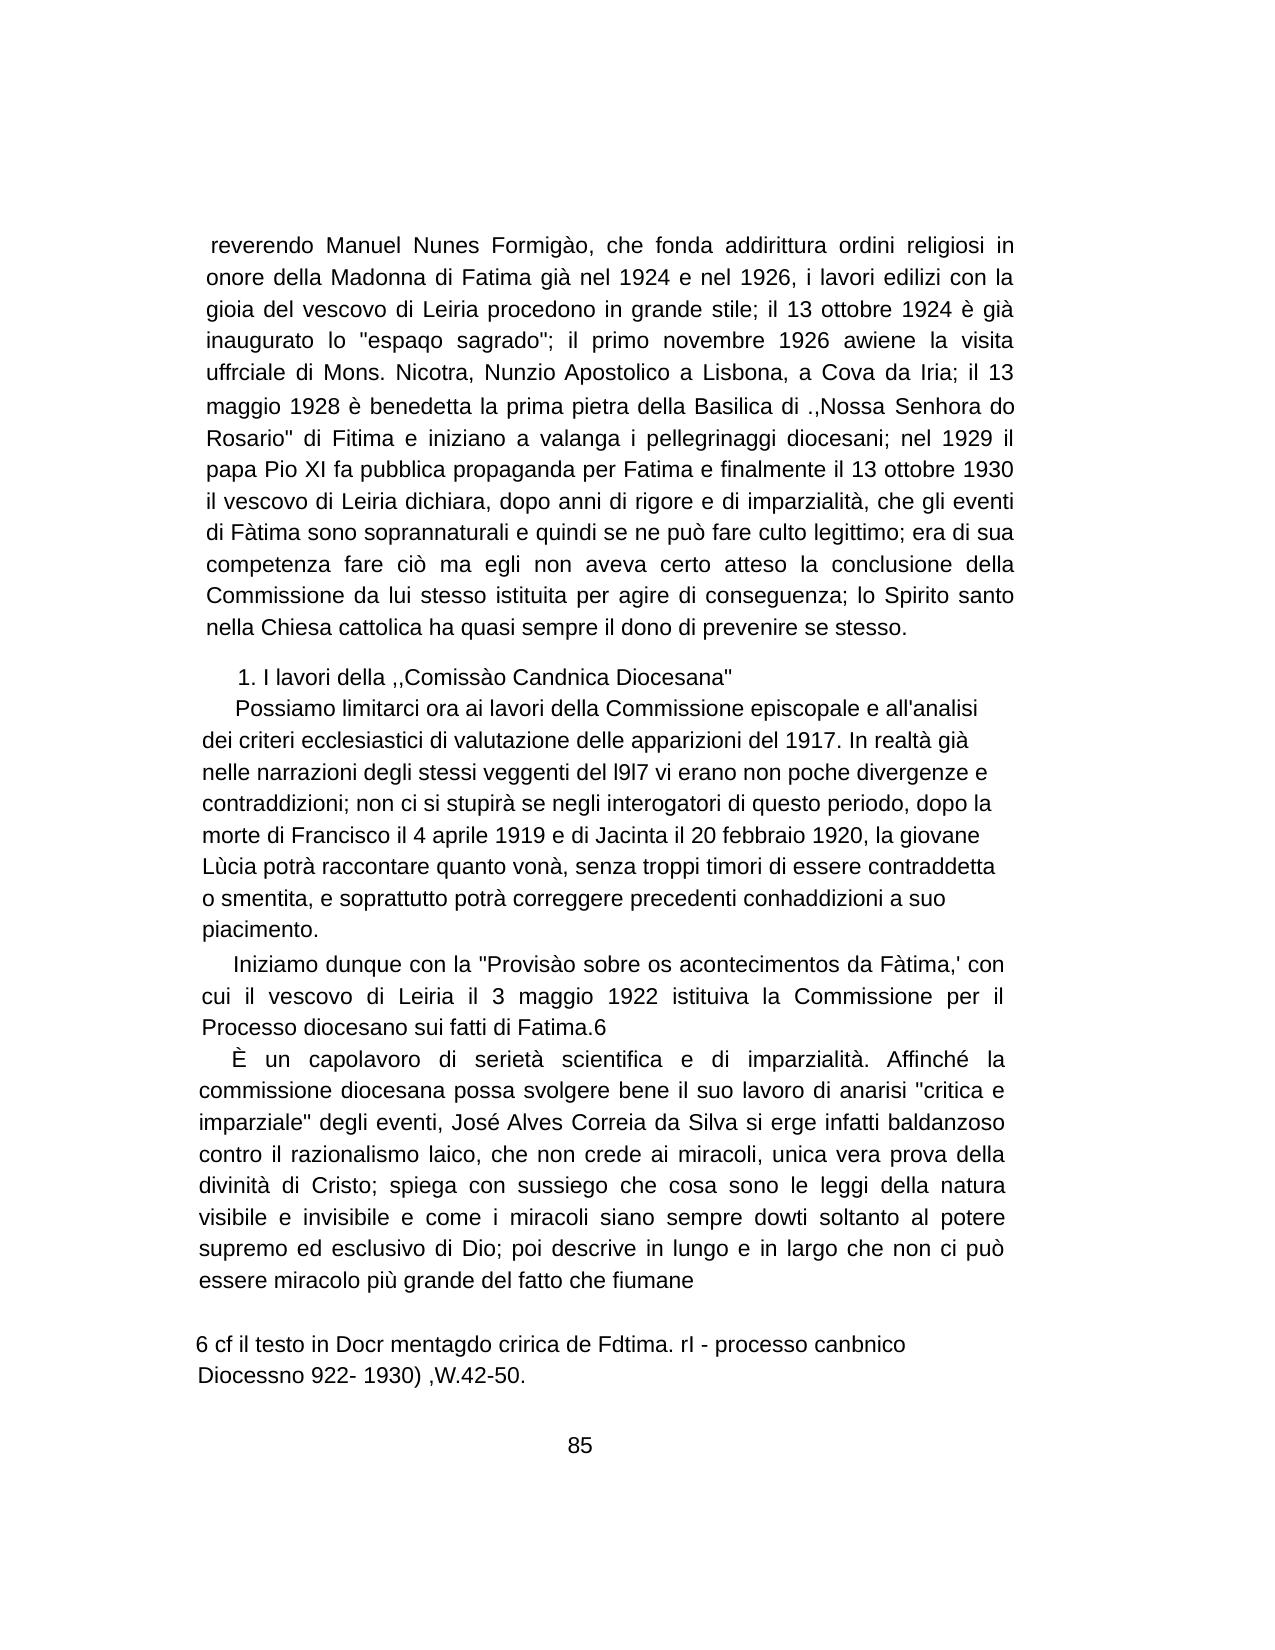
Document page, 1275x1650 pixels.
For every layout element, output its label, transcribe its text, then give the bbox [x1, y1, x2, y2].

text È un capolavoro di serietà scientifica e di imparzialità. Affinché la commissione diocesana possa svolgere bene il suo lavoro di anarisi "critica e imparziale" degli eventi, José Alves Correia da Silva si erge infatti baldanzoso contro il razionalismo laico, che non crede ai miracoli, unica vera prova della divinità di Cristo; spiega con sussiego che cosa sono le leggi della natura visibile e invisibile e come i miracoli siano sempre dowti soltanto al potere supremo ed esclusivo di Dio; poi descrive in lungo e in largo che non ci può essere miracolo più grande del fatto che fiumane [198, 1046, 1006, 1293]
text 85 [567, 1432, 1157, 1458]
text Iniziamo dunque con la "Provisào sobre os acontecimentos da Fàtima,' con cui il vescovo di Leiria il 3 maggio 1922 istituiva la Commissione per il Processo diocesano sui fatti di Fatima.6 [201, 951, 1006, 1041]
text Possiamo limitarci ora ai lavori della Commissione episcopale e all'analisi dei criteri ecclesiastici di valutazione delle apparizioni del 1917. In realtà già nelle narrazioni degli stessi veggenti del l9l7 vi erano non poche divergenze e contraddizioni; non ci si stupirà se negli interogatori di questo periodo, dopo la morte di Francisco il 4 aprile 1919 e di Jacinta il 20 febbraio 1920, la giovane Lùcia potrà raccontare quanto vonà, senza troppi timori di essere contraddetta o smentita, e soprattutto potrà correggere precedenti conhaddizioni a suo piacimento. [202, 695, 1009, 943]
text 6 cf il testo in Docr mentagdo cririca de Fdtima. rI - processo canbnico Diocessno 922- 1930) ,W.42-50. [195, 1331, 1006, 1389]
text reverendo Manuel Nunes Formigào, che fonda addirittura ordini religiosi in onore della Madonna di Fatima già nel 1924 e nel 1926, i lavori edilizi con la gioia del vescovo di Leiria procedono in grande stile; il 13 ottobre 1924 è già inaugurato lo "espaqo sagrado"; il primo novembre 1926 awiene la visita uffrciale di Mons. Nicotra, Nunzio Apostolico a Lisbona, a Cova da Iria; il 13 maggio 1928 è benedetta la prima pietra della Basilica di .,Nossa Senhora do Rosario" di Fitima e iniziano a valanga i pellegrinaggi diocesani; nel 1929 il papa Pio XI fa pubblica propaganda per Fatima e finalmente il 13 ottobre 1930 il vescovo di Leiria dichiara, dopo anni di rigore e di imparzialità, che gli eventi di Fàtima sono soprannaturali e quindi se ne può fare culto legittimo; era di sua competenza fare ciò ma egli non aveva certo atteso la conclusione della Commissione da lui stesso istituita per agire di conseguenza; lo Spirito santo nella Chiesa cattolica ha quasi sempre il dono di prevenire se stesso. [206, 232, 1015, 640]
text 1. I lavori della ,,Comissào Candnica Diocesana" [237, 664, 1157, 690]
